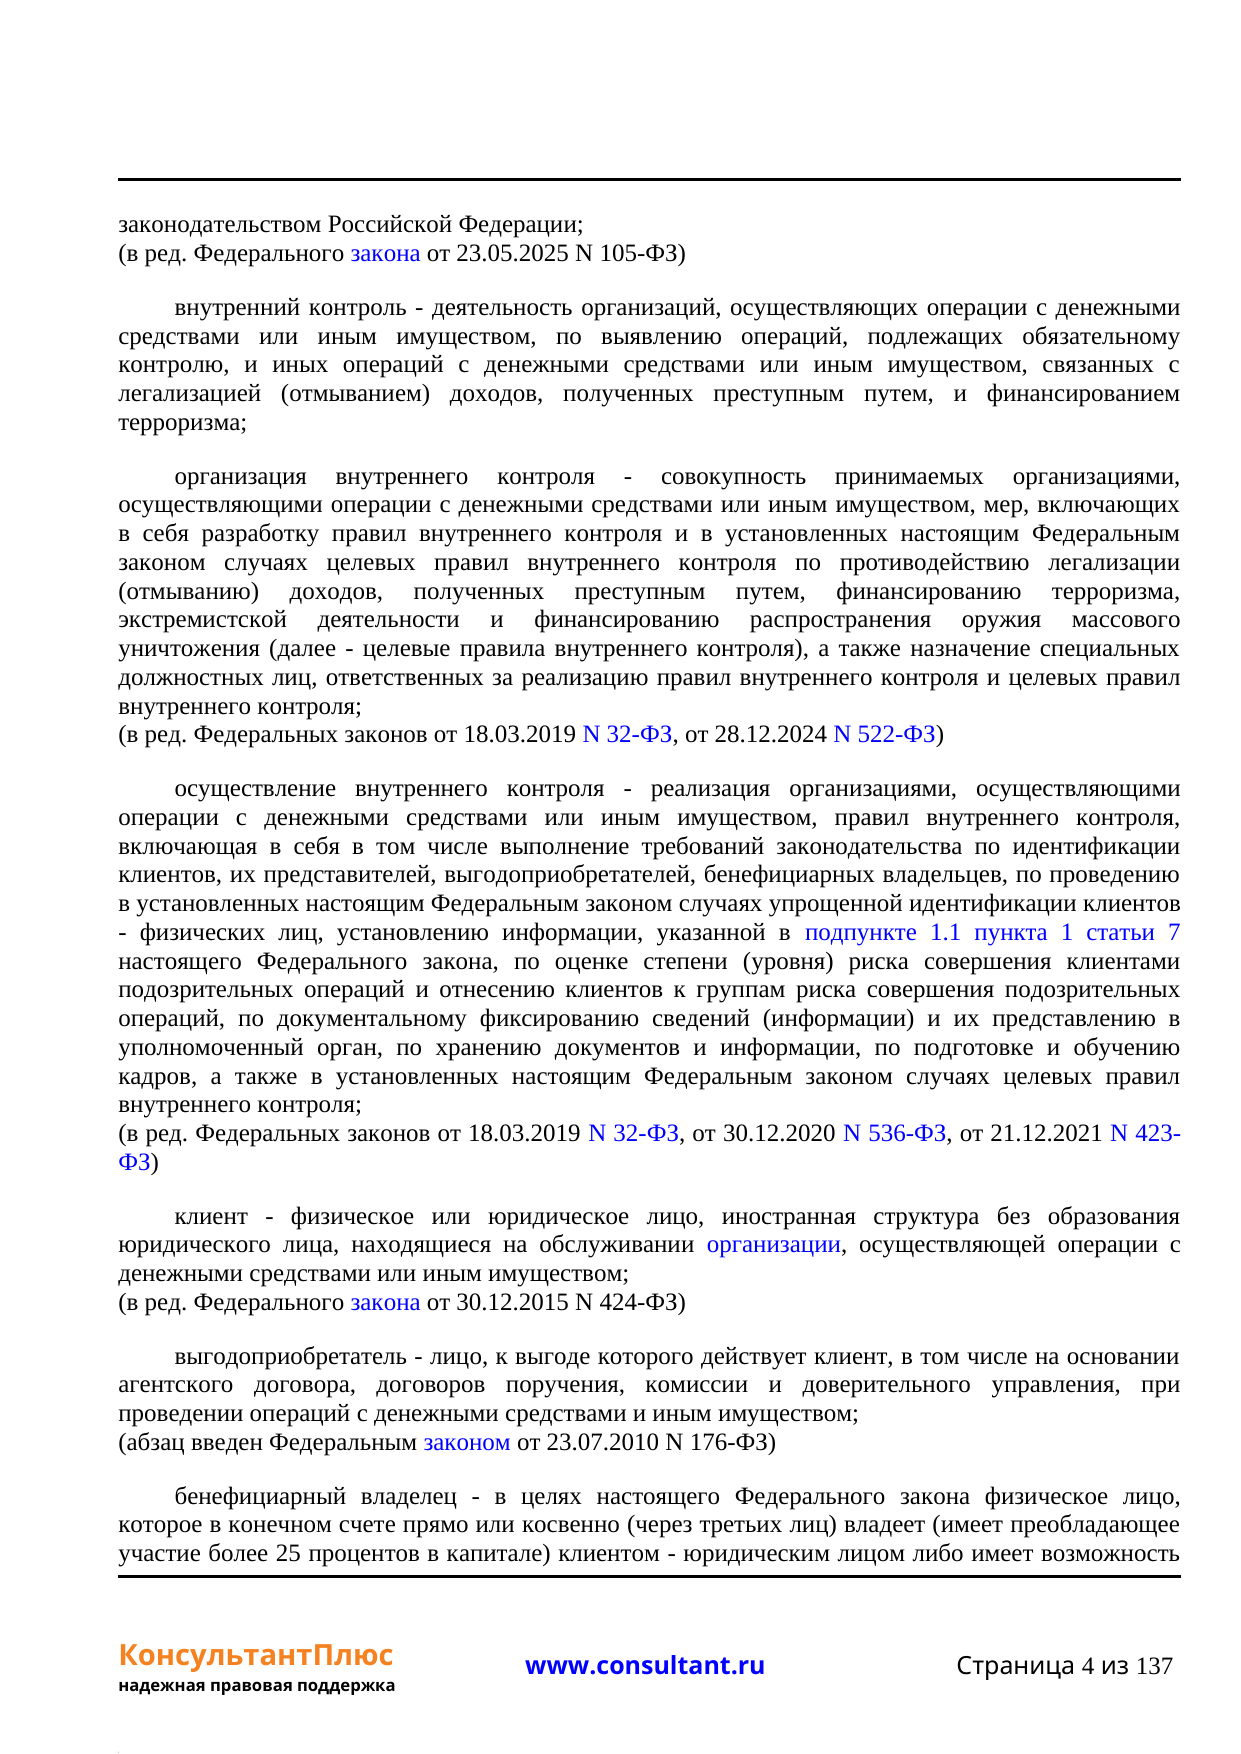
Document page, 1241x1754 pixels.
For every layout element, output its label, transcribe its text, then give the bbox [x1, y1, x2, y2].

text (в ред. Федерального закона от 30.12.2015 N 424-ФЗ) [118, 1287, 1181, 1316]
text (в ред. Федеральных законов от 18.03.2019 N 32-ФЗ, от 30.12.2020 N 536-ФЗ, от 21.12.2021 N 423-ФЗ) [118, 1118, 1181, 1176]
text осуществление внутреннего контроля - реализация организациями, осуществляющими операции с денежными средствами или иным имуществом, правил внутреннего контроля, включающая в себя в том числе выполнение требований законодательства по идентификации клиентов, их представителей, выгодоприобретателей, бенефициарных владельцев, по проведению в установленных настоящим Федеральным законом случаях упрощенной идентификации клиентов - физических лиц, установлению информации, указанной в подпункте 1.1 пункта 1 статьи 7 настоящего Федерального закона, по оценке степени (уровня) риска совершения клиентами подозрительных операций и отнесению клиентов к группам риска совершения подозрительных операций, по документальному фиксированию сведений (информации) и их представлению в уполномоченный орган, по хранению документов и информации, по подготовке и обучению кадров, а также в установленных настоящим Федеральным законом случаях целевых правил внутреннего контроля; [118, 773, 1181, 1118]
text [118, 1481, 1181, 1567]
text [118, 209, 1181, 238]
text клиент - физическое или юридическое лицо, иностранная структура без образования юридического лица, находящиеся на обслуживании организации, осуществляющей операции с денежными средствами или иным имуществом; [118, 1201, 1181, 1287]
text (в ред. Федерального закона от 23.05.2025 N 105-ФЗ) [118, 238, 1181, 267]
text выгодоприобретатель - лицо, к выгоде которого действует клиент, в том числе на основании агентского договора, договоров поручения, комиссии и доверительного управления, при проведении операций с денежными средствами и иным имуществом; [118, 1341, 1181, 1427]
text организация внутреннего контроля - совокупность принимаемых организациями, осуществляющими операции с денежными средствами или иным имуществом, мер, включающих в себя разработку правил внутреннего контроля и в установленных настоящим Федеральным законом случаях целевых правил внутреннего контроля по противодействию легализации (отмыванию) доходов, полученных преступным путем, финансированию терроризма, экстремистской деятельности и финансированию распространения оружия массового уничтожения (далее - целевые правила внутреннего контроля), а также назначение специальных должностных лиц, ответственных за реализацию правил внутреннего контроля и целевых правил внутреннего контроля; [118, 461, 1181, 719]
text (в ред. Федеральных законов от 18.03.2019 N 32-ФЗ, от 28.12.2024 N 522-ФЗ) [118, 719, 1181, 748]
text внутренний контроль - деятельность организаций, осуществляющих операции с денежными средствами или иным имуществом, по выявлению операций, подлежащих обязательному контролю, и иных операций с денежными средствами или иным имуществом, связанных с легализацией (отмыванием) доходов, полученных преступным путем, и финансированием терроризма; [118, 292, 1181, 436]
text (абзац введен Федеральным законом от 23.07.2010 N 176-ФЗ) [118, 1427, 1181, 1456]
